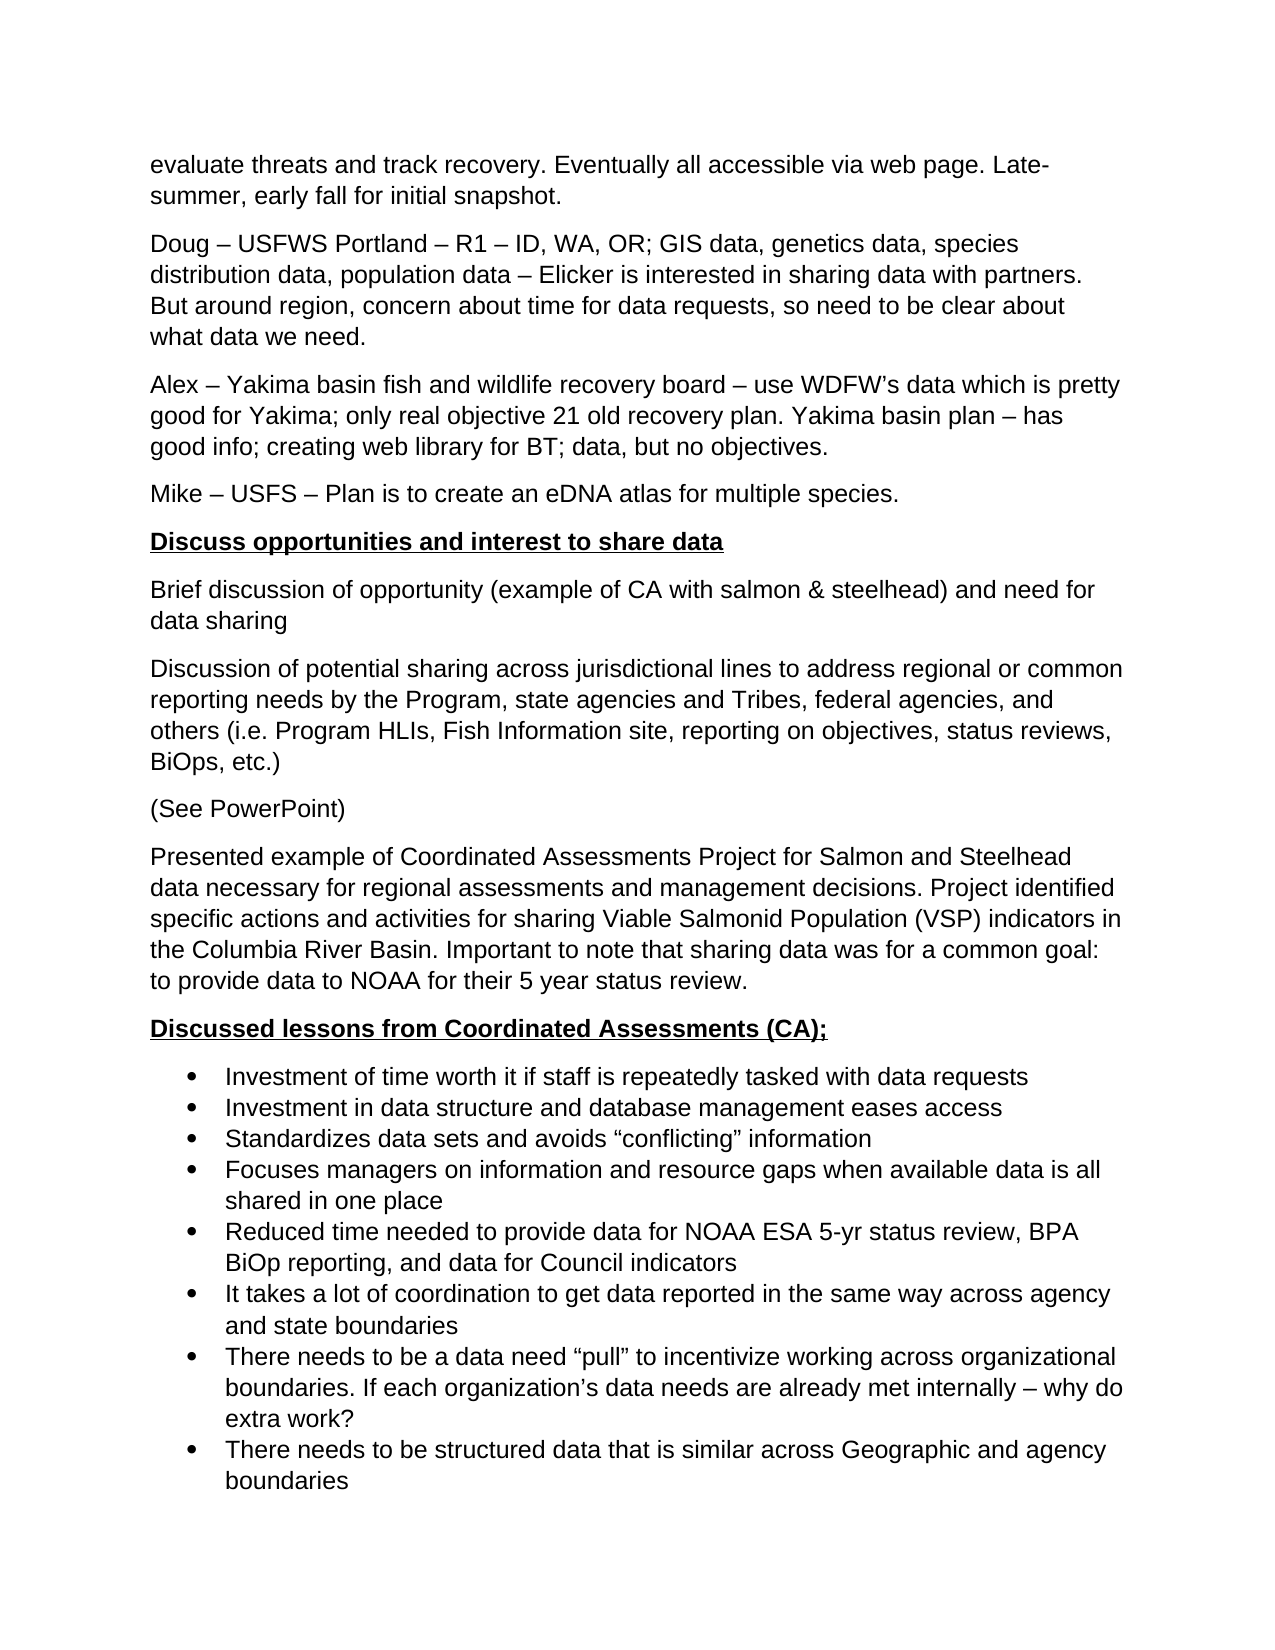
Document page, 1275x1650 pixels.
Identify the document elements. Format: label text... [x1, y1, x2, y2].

list There needs to be a data need “pull” to incentivize working across organizational boundaries. If each organization’s data needs are already met internally – why do extra work? [187, 1342, 1125, 1433]
list There needs to be structured data that is similar across Geographic and agency boundaries [187, 1435, 1125, 1495]
text Doug – USFWS Portland – R1 – ID, WA, OR; GIS data, genetics data, species distribution data, population data – Elicker is interested in sharing data with partners. But around region, concern about time for data requests, so need to be clear about what data we need. [150, 229, 1125, 351]
list It takes a lot of coordination to get data reported in the same way across agency and state boundaries [187, 1279, 1125, 1339]
list Reduced time needed to provide data for NOAA ESA 5-yr status review, BPA BiOp reporting, and data for Council indicators [187, 1217, 1125, 1277]
text Mike – USFS – Plan is to create an eDNA atlas for multiple species. [150, 479, 1125, 508]
list Investment in data structure and database management eases access [187, 1093, 1125, 1122]
text Discussion of potential sharing across jurisdictional lines to address regional or common reporting needs by the Program, state agencies and Tribes, federal agencies, and others (i.e. Program HLIs, Fish Information site, reporting on objectives, status reviews, BiOps, etc.) [150, 653, 1125, 775]
list Investment of time worth it if staff is repeatedly tasked with data requests [187, 1062, 1125, 1091]
list Focuses managers on information and resource gaps when available data is all shared in one place [187, 1155, 1125, 1215]
text (See PowerPoint) [150, 794, 1125, 823]
list Standardizes data sets and avoids “conflicting” information [187, 1124, 1125, 1153]
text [150, 150, 1125, 210]
text Brief discussion of opportunity (example of CA with salmon & steelhead) and need for data sharing [150, 575, 1125, 634]
text Discuss opportunities and interest to share data [150, 527, 1125, 556]
text Presented example of Coordinated Assessments Project for Salmon and Steelhead data necessary for regional assessments and management decisions. Project identified specific actions and activities for sharing Viable Salmonid Population (VSP) indicators in the Columbia River Basin. Important to note that sharing data was for a common goal: to provide data to NOAA for their 5 year status review. [150, 842, 1125, 995]
text Discussed lessons from Coordinated Assessments (CA); [150, 1014, 1125, 1043]
text Alex – Yakima basin fish and wildlife recovery board – use WDFW’s data which is pretty good for Yakima; only real objective 21 old recovery plan. Yakima basin plan – has good info; creating web library for BT; data, but no objectives. [150, 369, 1125, 460]
